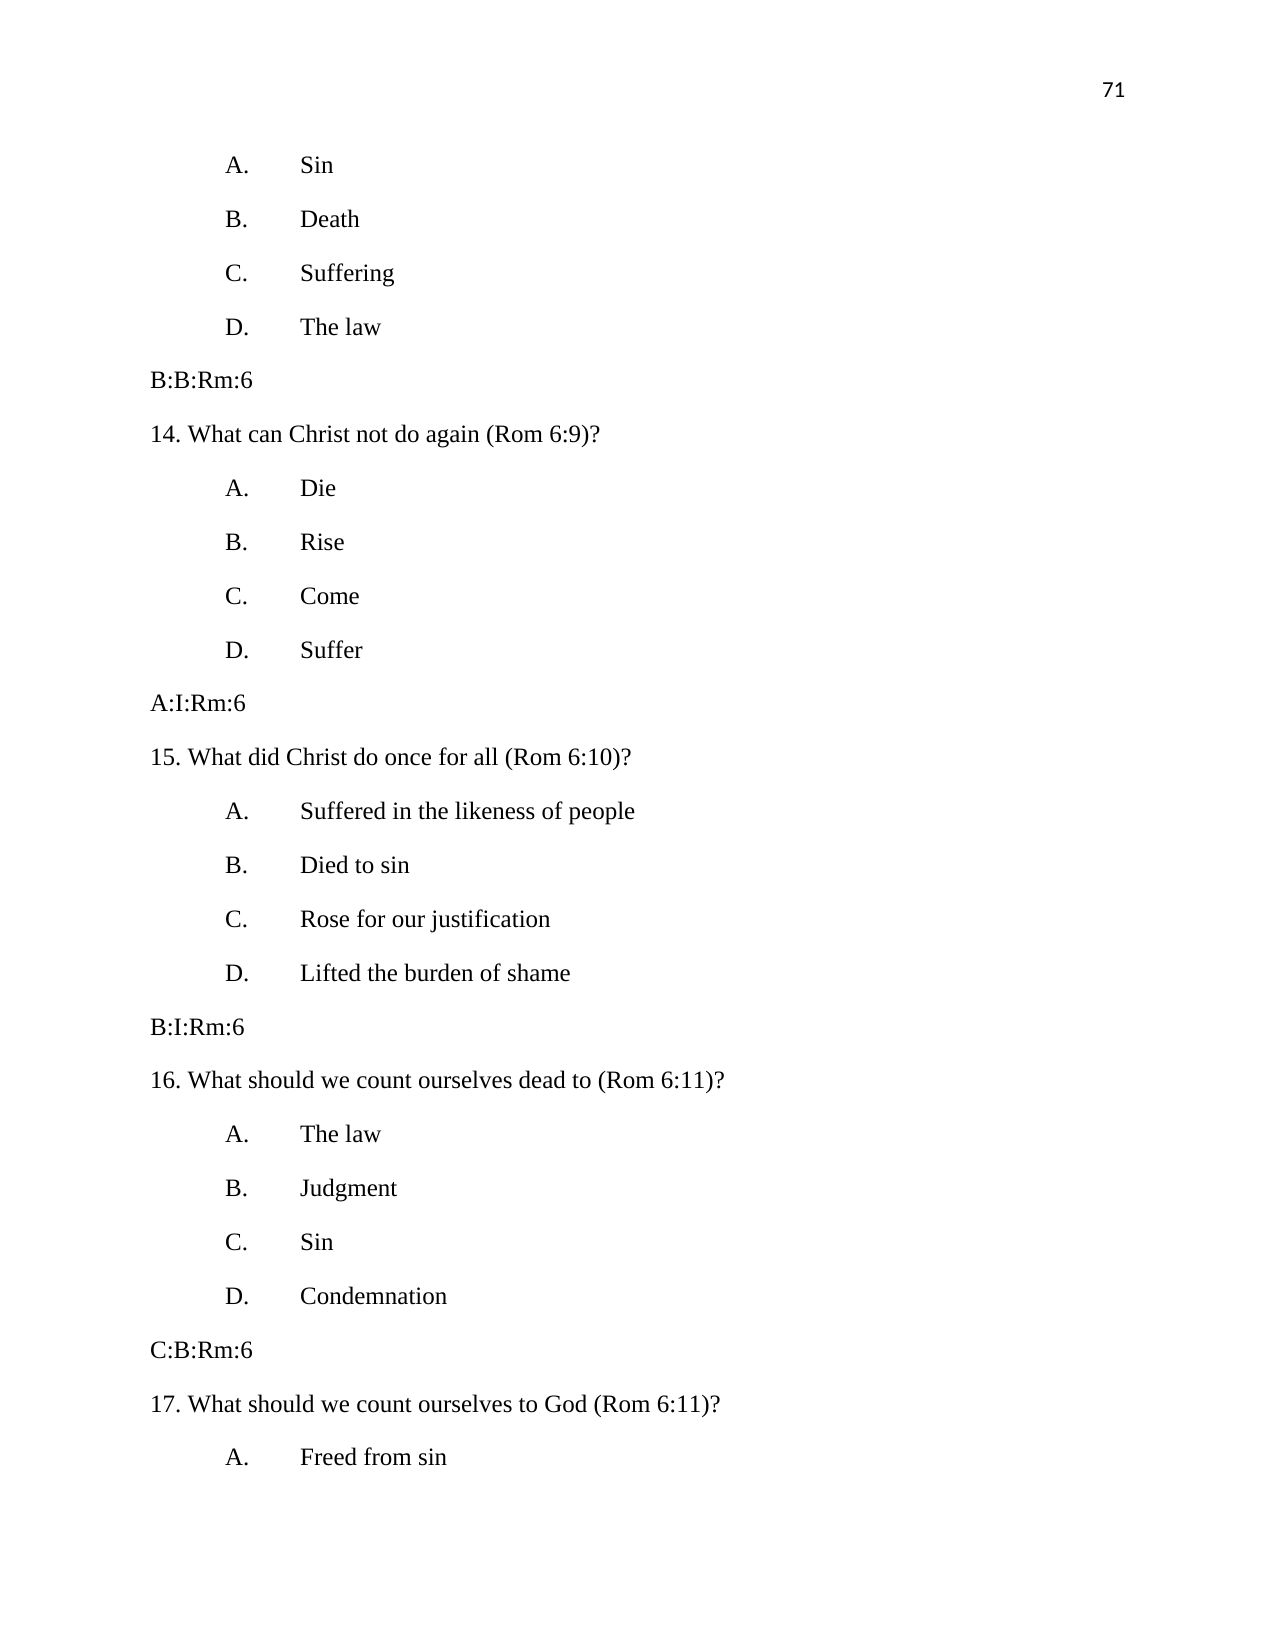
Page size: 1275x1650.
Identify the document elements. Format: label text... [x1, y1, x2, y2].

text B:I:Rm:6 [150, 1012, 1125, 1040]
text B. Died to sin [150, 850, 1125, 879]
text B. Death [150, 204, 1125, 233]
text C:B:Rm:6 [150, 1335, 1125, 1363]
text B:B:Rm:6 [150, 365, 1125, 394]
text C. Suffering [150, 258, 1125, 286]
text B. Rise [150, 527, 1125, 556]
text A:I:Rm:6 [150, 688, 1125, 717]
text D. The law [150, 312, 1125, 340]
text D. Lifted the burden of shame [150, 958, 1125, 987]
text B. Judgment [150, 1173, 1125, 1202]
text D. Suffer [150, 635, 1125, 663]
text 14. What can Christ not do again (Rom 6:9)? [150, 419, 1125, 448]
text A. The law [150, 1119, 1125, 1148]
text A. Suffered in the likeness of people [150, 796, 1125, 825]
text A. Sin [150, 150, 1125, 179]
text C. Sin [150, 1227, 1125, 1256]
text A. Die [150, 473, 1125, 502]
text 15. What did Christ do once for all (Rom 6:10)? [150, 742, 1125, 771]
text 17. What should we count ourselves to God (Rom 6:11)? [150, 1389, 1125, 1417]
text D. Condemnation [150, 1281, 1125, 1310]
text C. Rose for our justification [150, 904, 1125, 933]
text C. Come [150, 581, 1125, 609]
text A. Freed from sin [150, 1442, 1125, 1471]
text 16. What should we count ourselves dead to (Rom 6:11)? [150, 1066, 1125, 1094]
